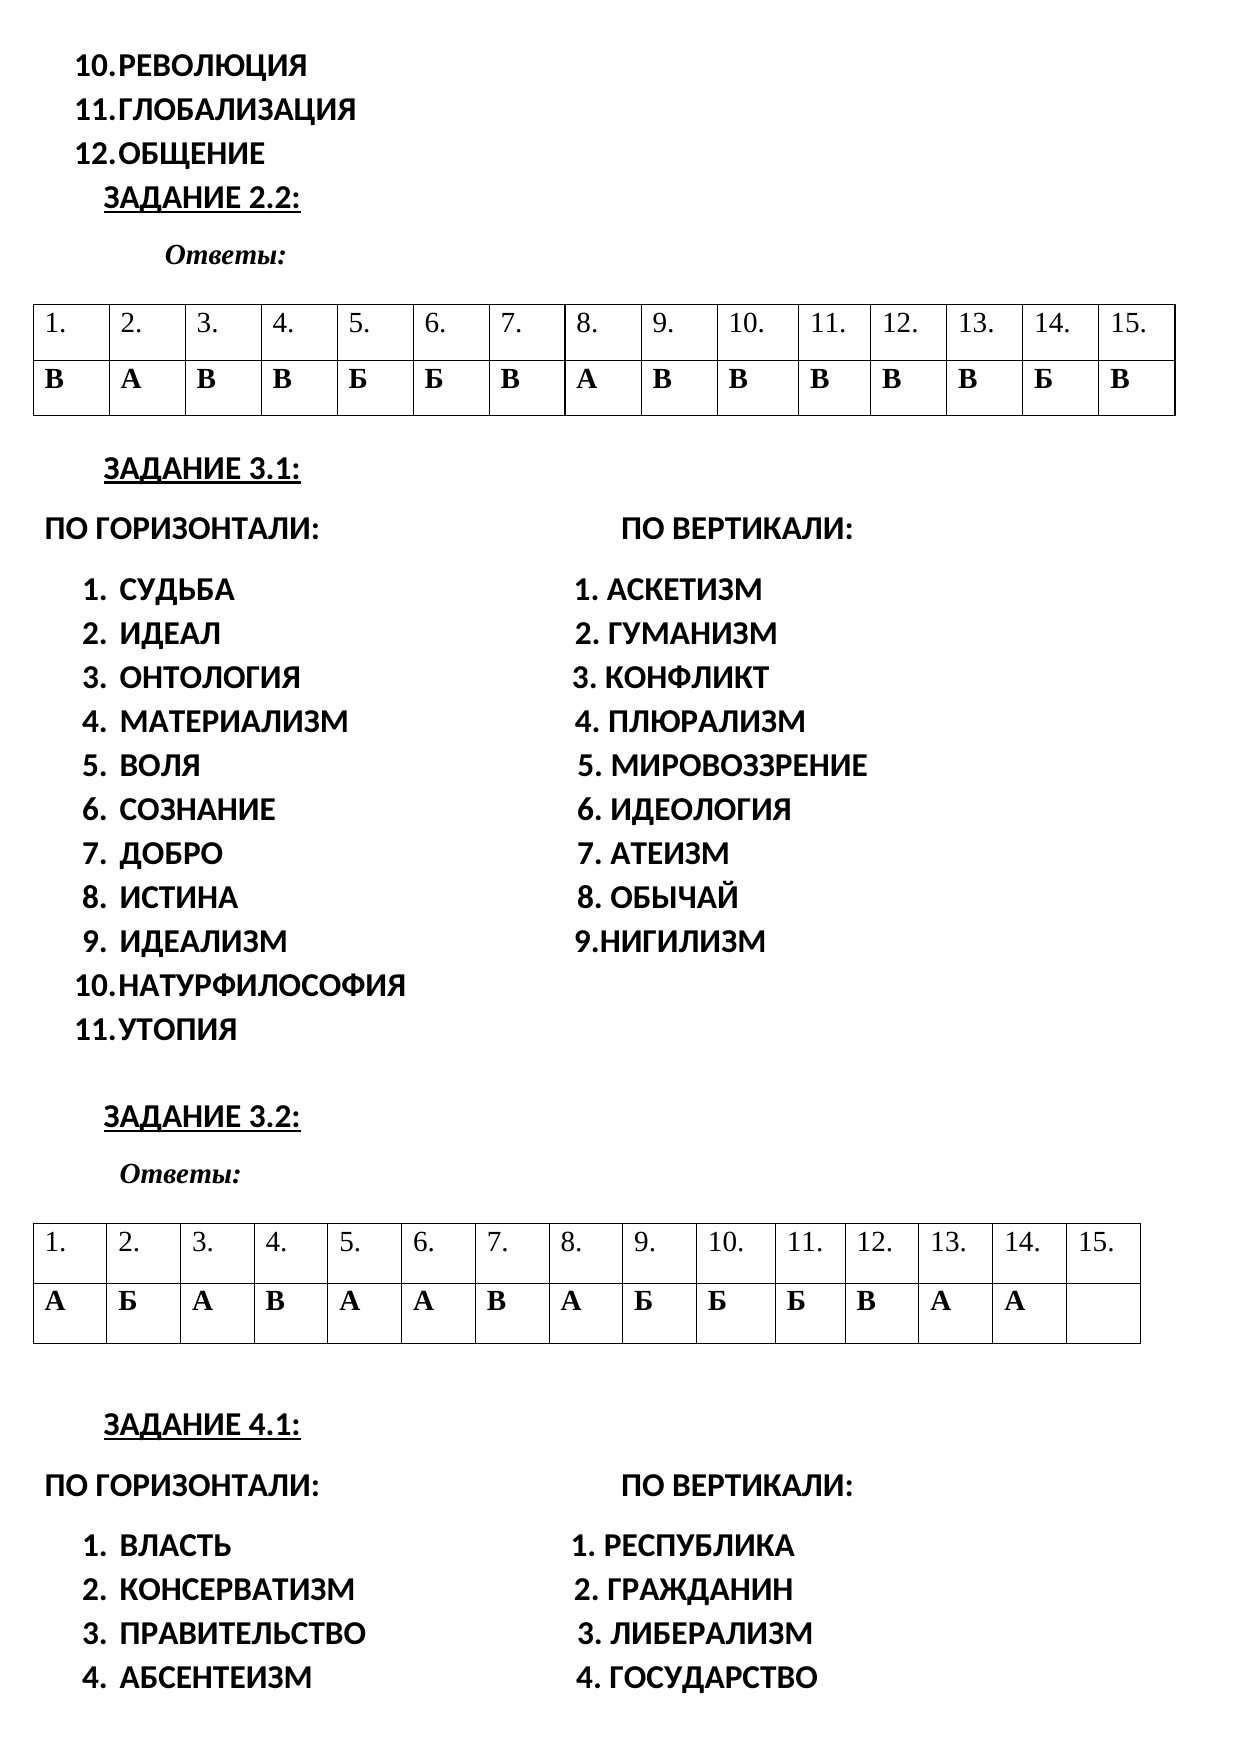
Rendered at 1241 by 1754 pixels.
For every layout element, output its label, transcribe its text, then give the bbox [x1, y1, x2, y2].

table_header 12. [846, 1224, 918, 1282]
table_cell В [1099, 361, 1174, 415]
list АБСЕНТЕИЗМ 4. ГОСУДАРСТВО [82, 1656, 1221, 1697]
list ЗАДАНИЕ 3.2: [103, 1095, 1221, 1136]
table_header 5. [338, 305, 413, 360]
table_cell Б [1023, 361, 1098, 415]
table_cell Б [623, 1284, 696, 1343]
table_cell Б [338, 361, 413, 415]
table_header 2. [110, 305, 185, 360]
table_header 13. [919, 1224, 992, 1282]
table_header 7. [490, 305, 564, 360]
table_header 4. [255, 1224, 327, 1282]
table_header 7. [476, 1224, 549, 1282]
list МАТЕРИАЛИЗМ 4. ПЛЮРАЛИЗМ [82, 700, 1221, 741]
list СОЗНАНИЕ 6. ИДЕОЛОГИЯ [82, 788, 1221, 828]
table_header 11. [799, 305, 870, 360]
table_cell Б [107, 1284, 180, 1343]
table_cell А [550, 1284, 622, 1343]
list ВЛАСТЬ 1. РЕСПУБЛИКА [82, 1524, 1221, 1565]
text ПО ГОРИЗОНТАЛИ: ПО ВЕРТИКАЛИ: [44, 507, 1221, 548]
table_cell А [34, 1284, 106, 1343]
table_header 12. [871, 305, 946, 360]
table_header 10. [718, 305, 798, 360]
table_cell В [490, 361, 564, 415]
list ИДЕАЛИЗМ 9.НИГИЛИЗМ [82, 919, 1221, 960]
table_header 3. [181, 1224, 254, 1282]
list ЗАДАНИЕ 3.1: [103, 447, 1221, 487]
list ОБЩЕНИЕ [74, 132, 1221, 173]
table_cell А [181, 1284, 254, 1343]
text Ответы: [119, 237, 1221, 270]
text ПО ГОРИЗОНТАЛИ: ПО ВЕРТИКАЛИ: [44, 1464, 1221, 1504]
table_header 14. [1023, 305, 1098, 360]
table_header 11. [776, 1224, 845, 1282]
table_cell А [566, 361, 641, 415]
table_cell А [402, 1284, 475, 1343]
table_header 5. [328, 1224, 401, 1282]
table_cell В [718, 361, 798, 415]
table_cell В [871, 361, 946, 415]
text Ответы: [119, 1156, 1221, 1189]
list ЗАДАНИЕ 4.1: [103, 1403, 1221, 1444]
list ПРАВИТЕЛЬСТВО 3. ЛИБЕРАЛИЗМ [82, 1612, 1221, 1653]
table_cell В [642, 361, 717, 415]
list ЗАДАНИЕ 2.2: [103, 176, 1221, 217]
table_header 14. [993, 1224, 1066, 1282]
table_cell В [186, 361, 261, 415]
table_cell В [799, 361, 870, 415]
table_header 13. [947, 305, 1022, 360]
table_header 8. [566, 305, 641, 360]
table_cell В [476, 1284, 549, 1343]
table_header 4. [262, 305, 337, 360]
list КОНСЕРВАТИЗМ 2. ГРАЖДАНИН [82, 1568, 1221, 1609]
table_header 8. [550, 1224, 622, 1282]
table_header 1. [34, 305, 109, 360]
table_cell В [846, 1284, 918, 1343]
list НАТУРФИЛОСОФИЯ [74, 963, 1221, 1004]
table_cell В [947, 361, 1022, 415]
table_cell Б [697, 1284, 775, 1343]
list ОНТОЛОГИЯ 3. КОНФЛИКТ [82, 656, 1221, 697]
table_header 3. [186, 305, 261, 360]
table_cell Б [414, 361, 489, 415]
table_header 1. [34, 1224, 106, 1282]
table_cell А [110, 361, 185, 415]
table_cell Б [776, 1284, 845, 1343]
table_header 6. [402, 1224, 475, 1282]
table_cell В [34, 361, 109, 415]
table_header 9. [642, 305, 717, 360]
table_header 15. [1099, 305, 1174, 360]
list ГЛОБАЛИЗАЦИЯ [74, 88, 1221, 129]
list СУДЬБА 1. АСКЕТИЗМ [82, 568, 1221, 609]
list ДОБРО 7. АТЕИЗМ [82, 832, 1221, 872]
list РЕВОЛЮЦИЯ [74, 44, 1221, 85]
table_cell А [993, 1284, 1066, 1343]
table_header 9. [623, 1224, 696, 1282]
table_cell В [255, 1284, 327, 1343]
table_cell В [262, 361, 337, 415]
list ИДЕАЛ 2. ГУМАНИЗМ [82, 612, 1221, 653]
list ВОЛЯ 5. МИРОВОЗЗРЕНИЕ [82, 744, 1221, 784]
table_header 6. [414, 305, 489, 360]
table_cell [1067, 1284, 1140, 1343]
list ИСТИНА 8. ОБЫЧАЙ [82, 876, 1221, 916]
list УТОПИЯ [74, 1007, 1221, 1048]
table_header 2. [107, 1224, 180, 1282]
table_cell А [919, 1284, 992, 1343]
table_header 10. [697, 1224, 775, 1282]
table_cell А [328, 1284, 401, 1343]
table_header 15. [1067, 1224, 1140, 1282]
